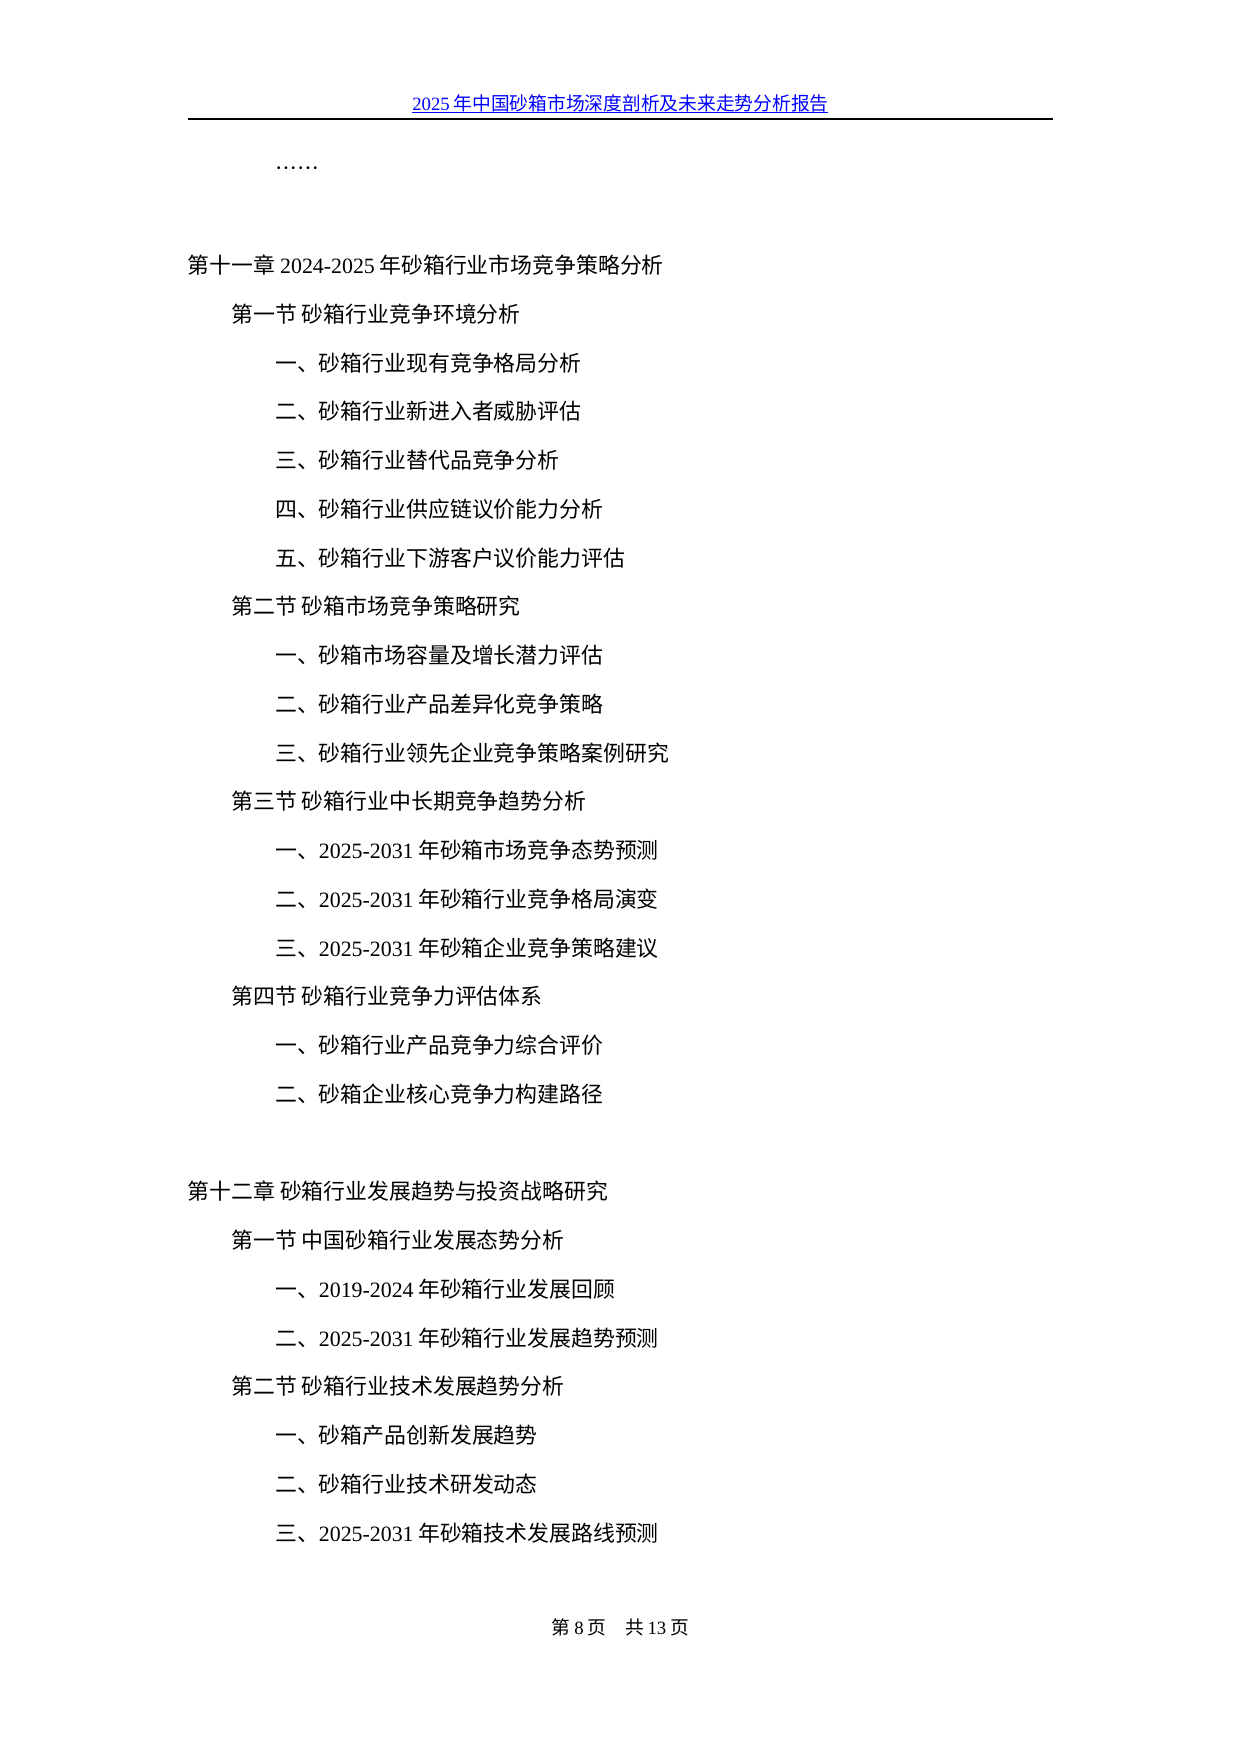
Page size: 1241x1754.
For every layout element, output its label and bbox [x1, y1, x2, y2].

text [187, 150, 1053, 1548]
